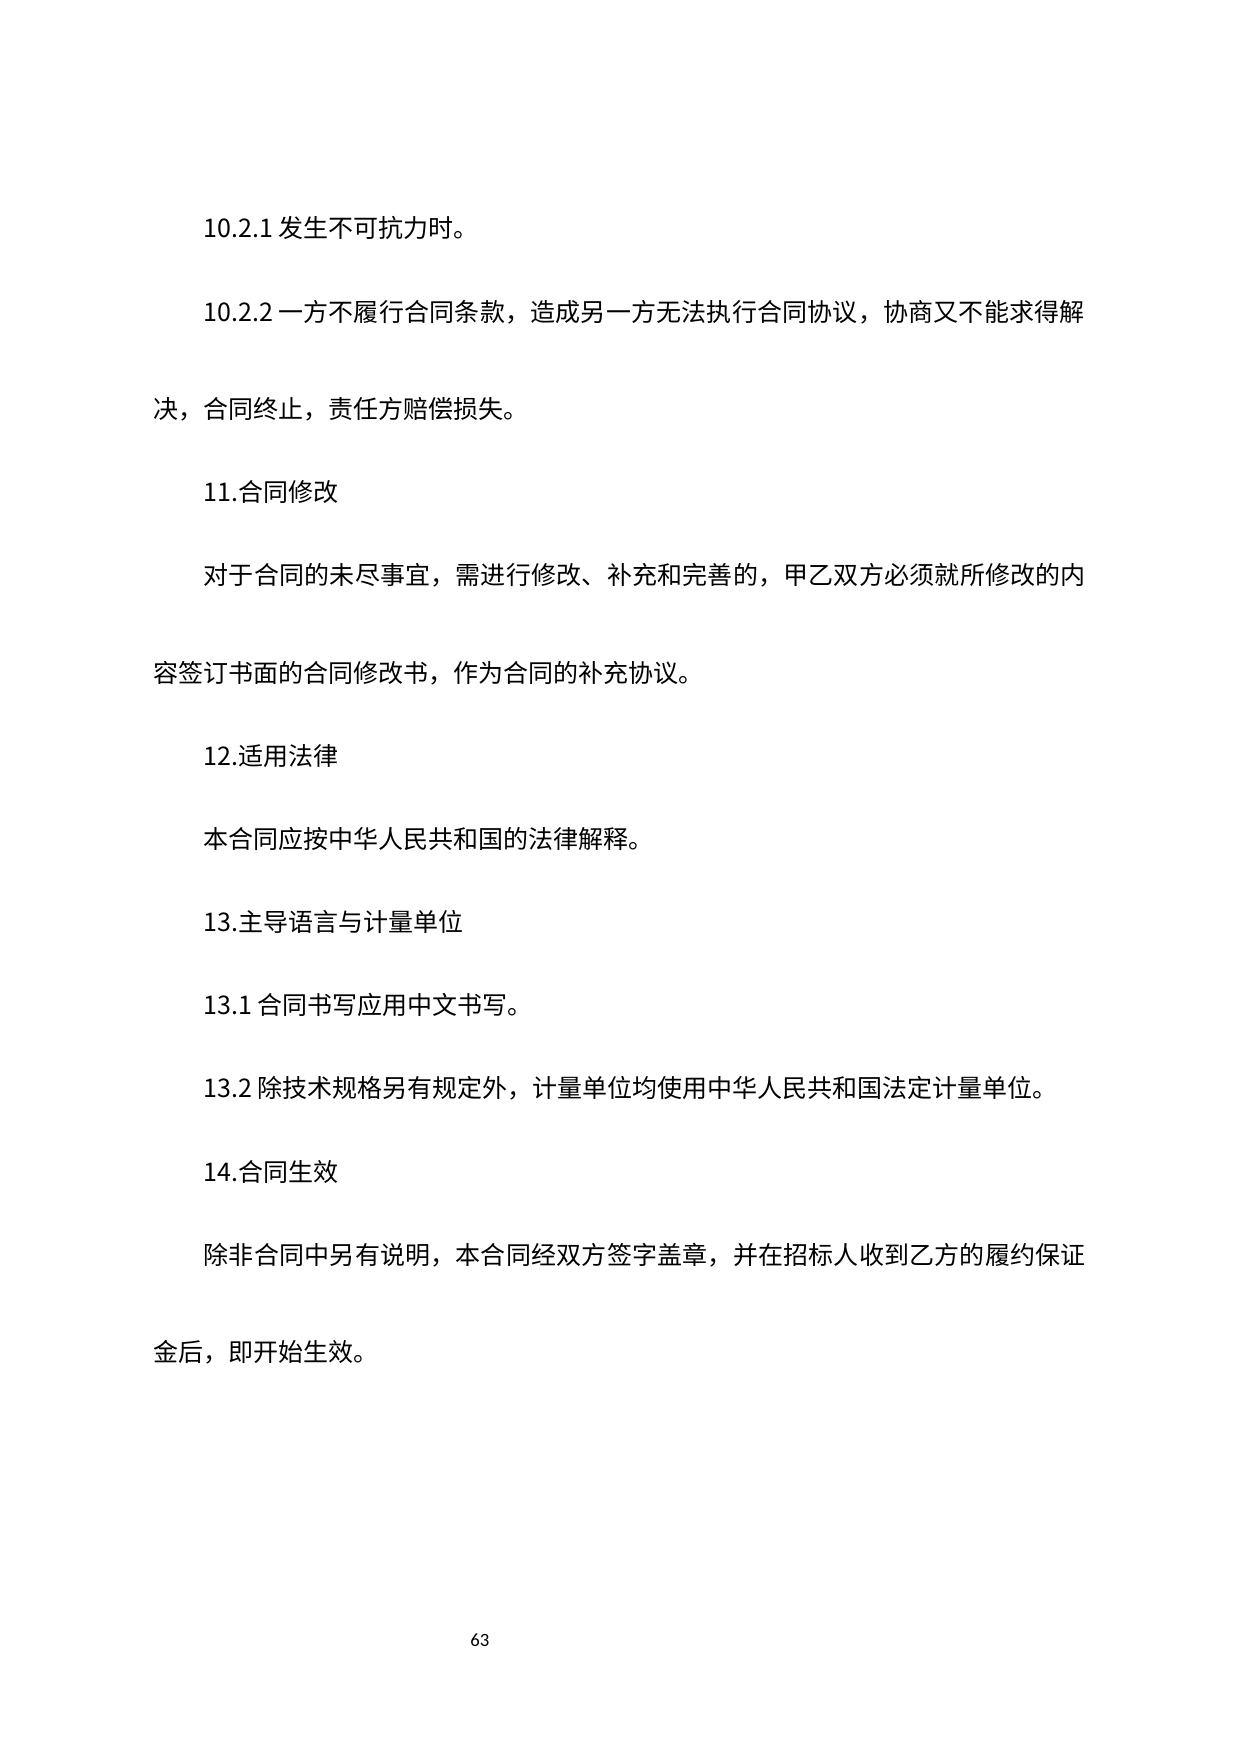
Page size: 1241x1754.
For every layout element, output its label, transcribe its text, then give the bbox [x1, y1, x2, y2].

text 对于合同的未尽事宜，需进行修改、补充和完善的，甲乙双方必须就所修改的内容签订书面的合同修改书，作为合同的补充协议。 [153, 541, 1087, 704]
text 11.合同修改 [153, 458, 1087, 523]
text 10.2.1发生不可抗力时。 [153, 194, 1087, 259]
text 除非合同中另有说明，本合同经双方签字盖章，并在招标人收到乙方的履约保证金后，即开始生效。 [153, 1221, 1087, 1383]
text 13.1 合同书写应用中文书写。 [153, 971, 1087, 1036]
text 13.2 除技术规格另有规定外，计量单位均使用中华人民共和国法定计量单位。 [153, 1054, 1087, 1119]
text 12.适用法律 [153, 722, 1087, 787]
text 本合同应按中华人民共和国的法律解释。 [153, 805, 1087, 870]
text 13.主导语言与计量单位 [153, 888, 1087, 953]
text 10.2.2一方不履行合同条款，造成另一方无法执行合同协议，协商又不能求得解决，合同终止，责任方赔偿损失。 [153, 278, 1087, 440]
text 14.合同生效 [153, 1138, 1087, 1203]
